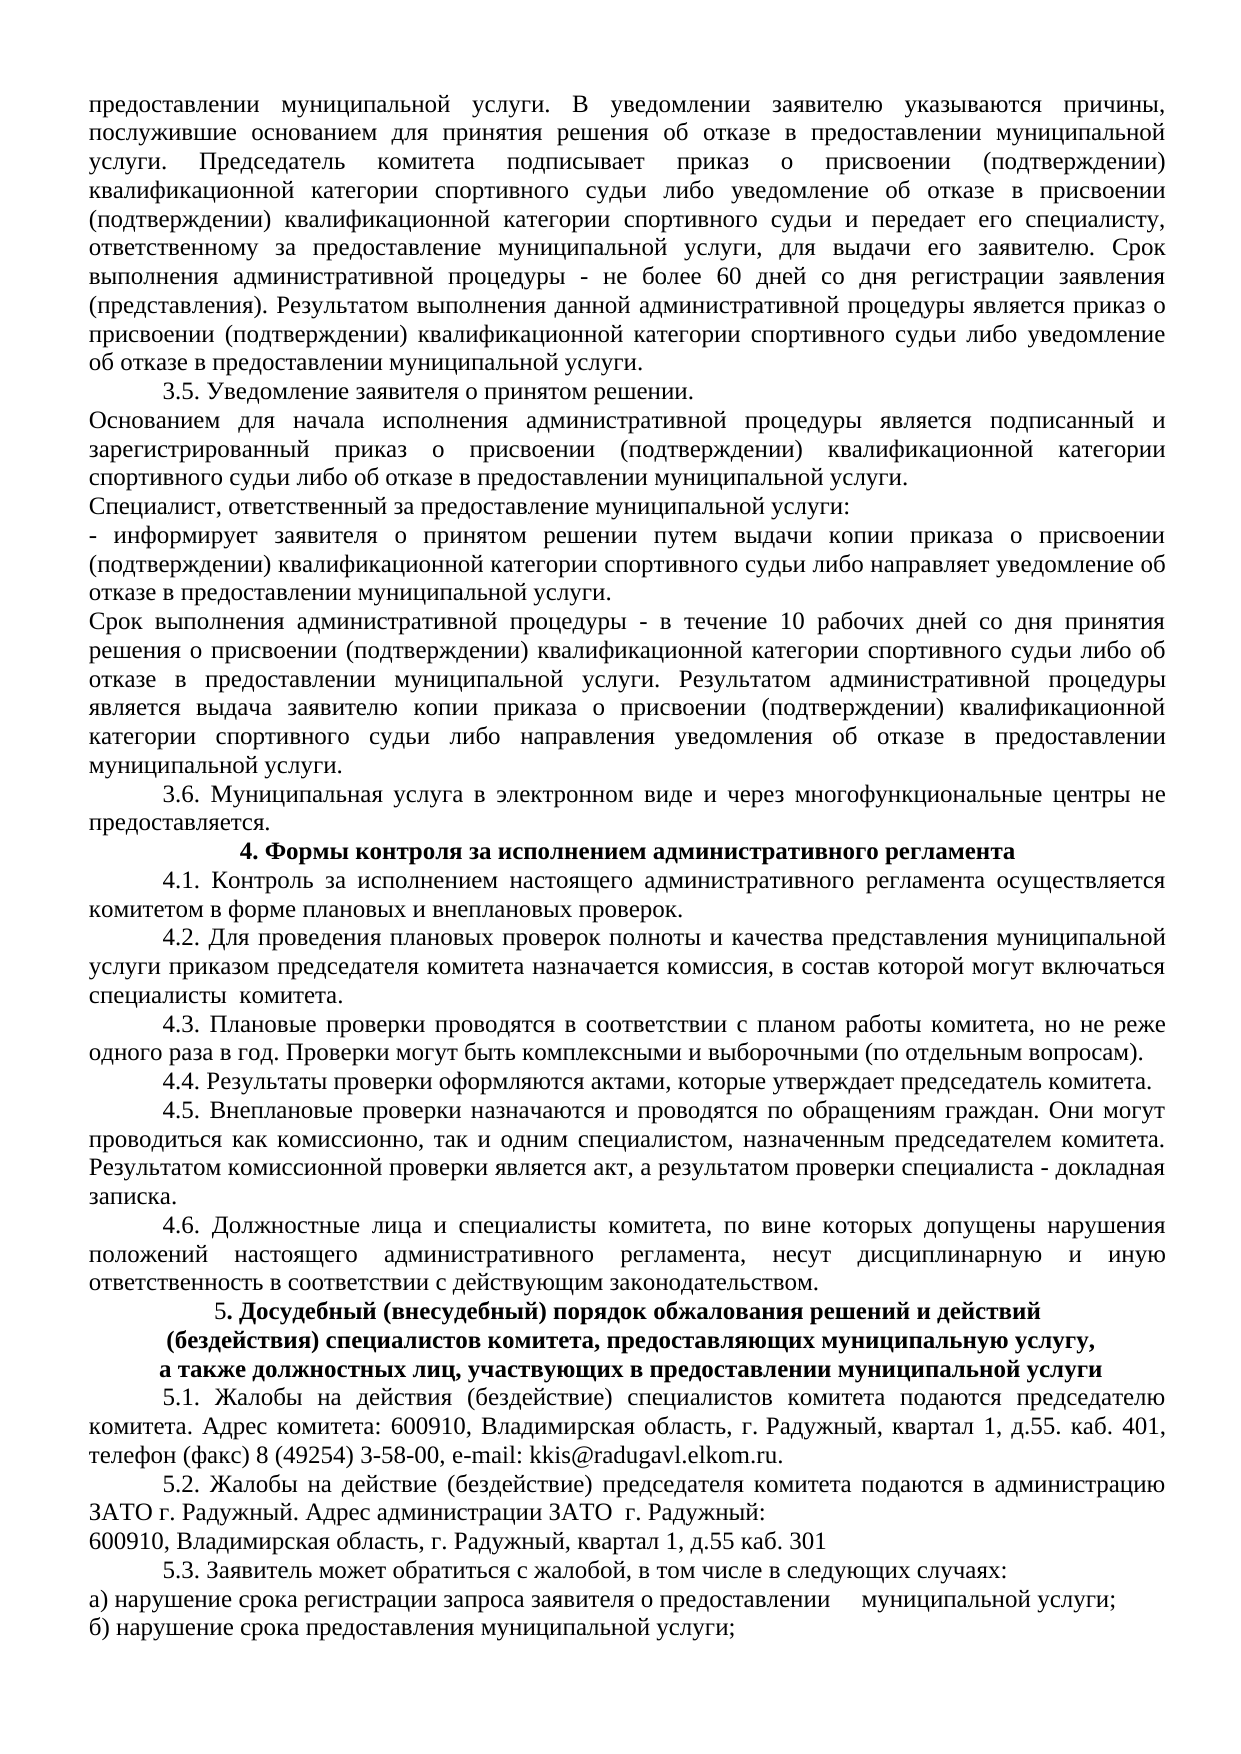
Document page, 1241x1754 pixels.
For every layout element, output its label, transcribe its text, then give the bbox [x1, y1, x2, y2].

text 3.5. Уведомление заявителя о принятом решении. [89, 376, 1167, 405]
text - информирует заявителя о принятом решении путем выдачи копии приказа о присвоении (подтверждении) квалификационной категории спортивного судьи либо направляет уведомление об отказе в предоставлении муниципальной услуги. [89, 520, 1167, 606]
text б) нарушение срока предоставления муниципальной услуги; [89, 1612, 1167, 1641]
text 4.3. Плановые проверки проводятся в соответствии с планом работы комитета, но не реже одного раза в год. Проверки могут быть комплексными и выборочными (по отдельным вопросам). [89, 1009, 1167, 1066]
text 3.6. Муниципальная услуга в электронном виде и через многофункциональные центры не предоставляется. [89, 779, 1167, 836]
text Специалист, ответственный за предоставление муниципальной услуги: [89, 491, 1167, 520]
text 4.4. Результаты проверки оформляются актами, которые утверждает председатель комитета. [89, 1066, 1167, 1095]
text 5. Досудебный (внесудебный) порядок обжалования решений и действий [89, 1296, 1167, 1325]
text Срок выполнения административной процедуры - в течение 10 рабочих дней со дня принятия решения о присвоении (подтверждении) квалификационной категории спортивного судьи либо об отказе в предоставлении муниципальной услуги. Результатом административной процедуры является выдача заявителю копии приказа о присвоении (подтверждении) квалификационной категории спортивного судьи либо направления уведомления об отказе в предоставлении муниципальной услуги. [89, 606, 1167, 779]
text 5.3. Заявитель может обратиться с жалобой, в том числе в следующих случаях: [89, 1555, 1167, 1584]
text 4. Формы контроля за исполнением административного регламента [89, 836, 1167, 865]
text (бездействия) специалистов комитета, предоставляющих муниципальную услугу, [89, 1325, 1167, 1354]
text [89, 89, 1167, 376]
text а также должностных лиц, участвующих в предоставлении муниципальной услуги [89, 1354, 1167, 1382]
text 4.1. Контроль за исполнением настоящего административного регламента осуществляется комитетом в форме плановых и внеплановых проверок. [89, 865, 1167, 922]
text Основанием для начала исполнения административной процедуры является подписанный и зарегистрированный приказ о присвоении (подтверждении) квалификационной категории спортивного судьи либо об отказе в предоставлении муниципальной услуги. [89, 405, 1167, 491]
text 5.1. Жалобы на действия (бездействие) специалистов комитета подаются председателю комитета. Адрес комитета: 600910, Владимирская область, г. Радужный, квартал 1, д.55. каб. 401, телефон (факс) 8 (49254) 3-58-00, e-mail: kkis@radugavl.elkom.ru. [89, 1382, 1167, 1469]
text 4.6. Должностные лица и специалисты комитета, по вине которых допущены нарушения положений настоящего административного регламента, несут дисциплинарную и иную ответственность в соответствии с действующим законодательством. [89, 1210, 1167, 1296]
text 4.5. Внеплановые проверки назначаются и проводятся по обращениям граждан. Они могут проводиться как комиссионно, так и одним специалистом, назначенным председателем комитета. Результатом комиссионной проверки является акт, а результатом проверки специалиста - докладная записка. [89, 1095, 1167, 1210]
text 4.2. Для проведения плановых проверок полноты и качества представления муниципальной услуги приказом председателя комитета назначается комиссия, в состав которой могут включаться специалисты комитета. [89, 922, 1167, 1009]
text а) нарушение срока регистрации запроса заявителя о предоставлении муниципальной услуги; [89, 1584, 1167, 1612]
text 5.2. Жалобы на действие (бездействие) председателя комитета подаются в администрацию ЗАТО г. Радужный. Адрес администрации ЗАТО г. Радужный: [89, 1469, 1167, 1526]
text 600910, Владимирская область, г. Радужный, квартал 1, д.55 каб. 301 [89, 1526, 1167, 1555]
